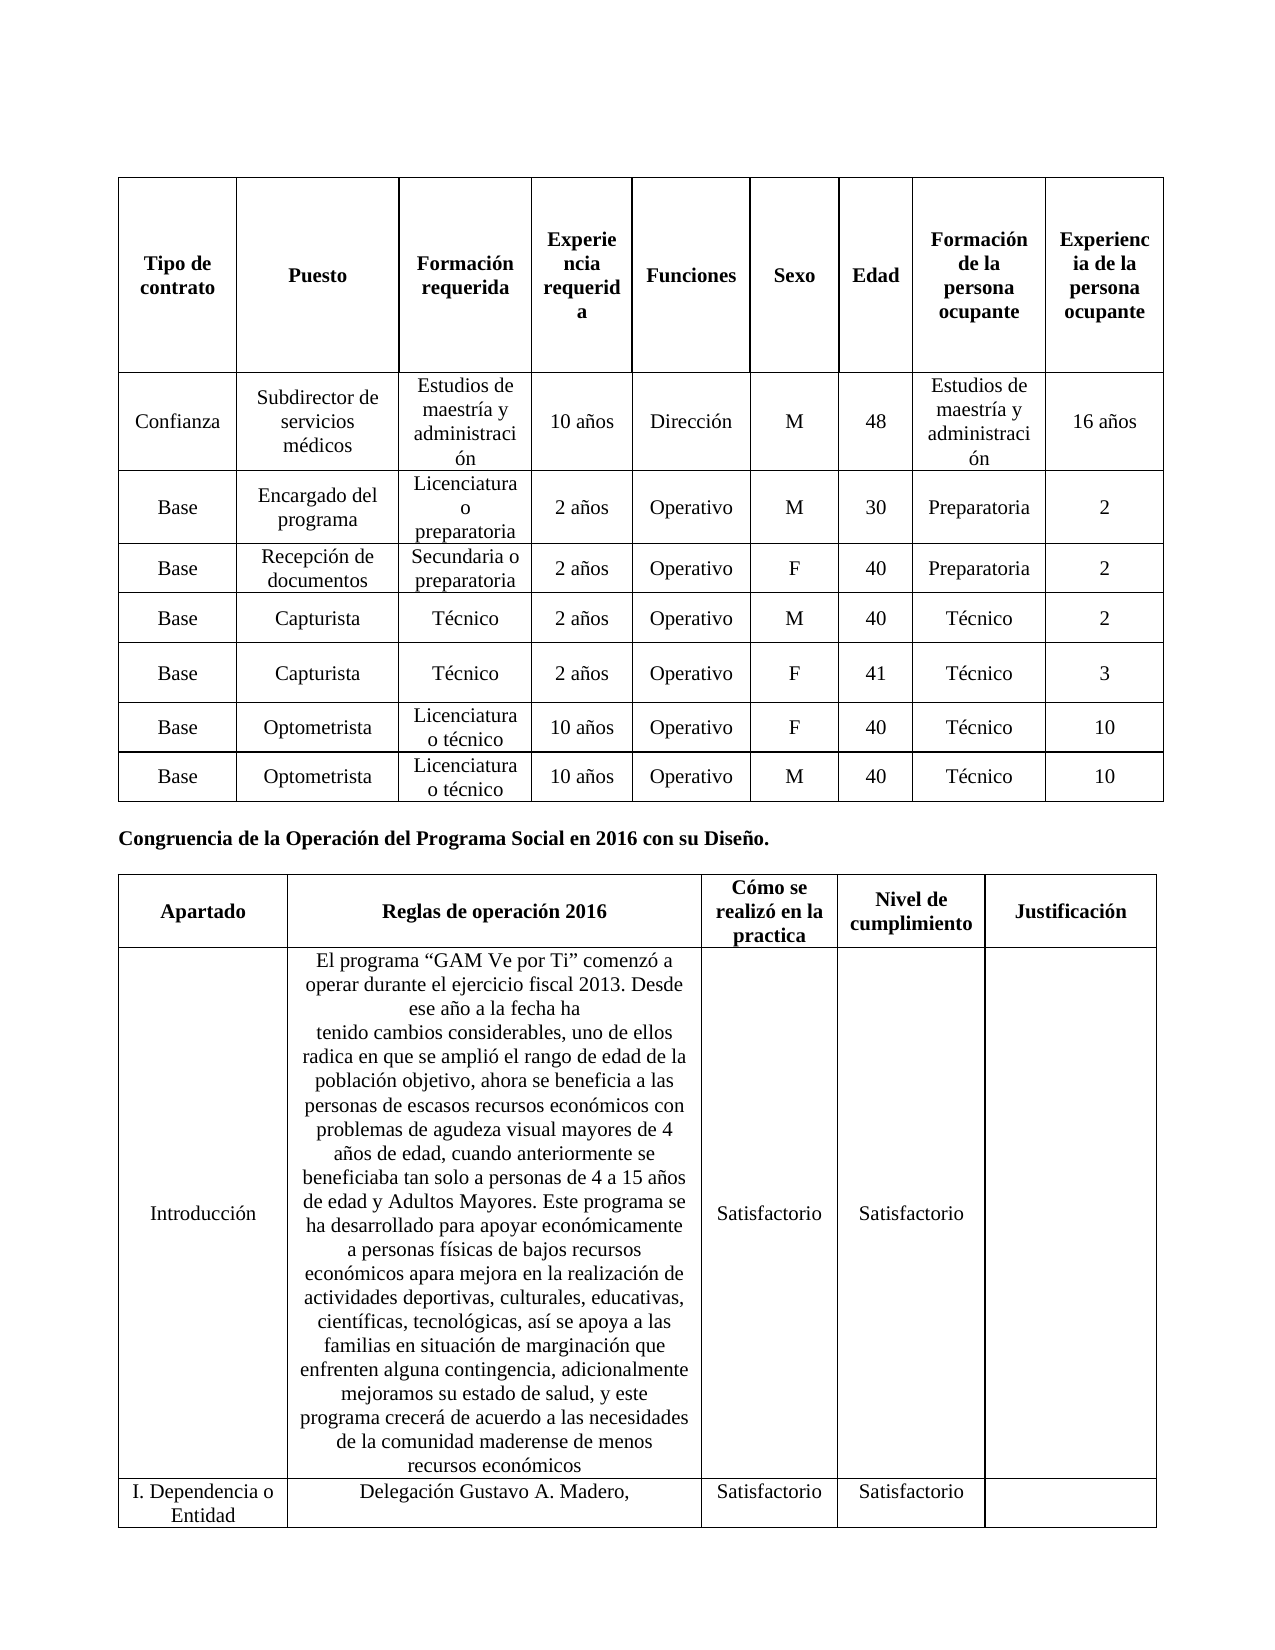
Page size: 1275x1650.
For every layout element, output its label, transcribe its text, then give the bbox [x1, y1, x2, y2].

table_header Formación de la persona ocupante [913, 178, 1045, 372]
table_cell 3 [1046, 643, 1163, 702]
table_header Edad [840, 178, 912, 372]
table_cell 2 años [532, 544, 632, 592]
table_cell Estudios de maestría y administración [913, 373, 1045, 469]
table_cell 30 [839, 471, 912, 543]
table_header Experiencia requerida [532, 178, 631, 372]
table_cell Preparatoria [913, 544, 1045, 592]
table_cell F [751, 544, 838, 592]
table_cell [986, 1479, 1156, 1527]
table_cell Base [119, 643, 236, 702]
table_header Reglas de operación 2016 [288, 875, 701, 947]
table_cell Optometrista [237, 703, 398, 751]
table_cell Operativo [633, 471, 750, 543]
table_cell 10 años [532, 703, 632, 751]
table_cell 40 [839, 593, 912, 642]
table_cell 16 años [1046, 373, 1163, 469]
table_cell M [751, 753, 838, 801]
table_cell Operativo [633, 753, 750, 801]
table_cell Secundaria o preparatoria [399, 544, 531, 592]
table_header Formación requerida [400, 178, 531, 372]
table_cell Licenciatura o técnico [399, 703, 531, 751]
table_cell Confianza [119, 373, 236, 469]
table_cell Base [119, 753, 236, 801]
table_cell 48 [839, 373, 912, 469]
table_cell 2 años [532, 471, 632, 543]
table_cell Operativo [633, 593, 750, 642]
table_header Funciones [633, 178, 749, 372]
table_cell Encargado del programa [237, 471, 398, 543]
table_cell 2 años [532, 643, 632, 702]
table_cell Técnico [913, 753, 1045, 801]
table_header Justificación [986, 875, 1156, 947]
table_cell Satisfactorio [838, 1479, 984, 1527]
table_cell Preparatoria [913, 471, 1045, 543]
table_cell Estudios de maestría y administración [399, 373, 531, 469]
table_cell 10 años [532, 753, 632, 801]
table_cell Subdirector de servicios médicos [237, 373, 398, 469]
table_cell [119, 1479, 287, 1527]
table_cell 10 [1046, 703, 1163, 751]
table_cell F [751, 643, 838, 702]
table_cell Operativo [633, 544, 750, 592]
table_cell Técnico [399, 643, 531, 702]
table_cell Base [119, 471, 236, 543]
table_cell 40 [839, 703, 912, 751]
table_cell Dirección [633, 373, 750, 469]
table_cell Capturista [237, 643, 398, 702]
table_header Cómo se realizó en la practica [702, 875, 837, 947]
table_cell [986, 948, 1156, 1477]
table_cell Licenciatura o técnico [399, 753, 531, 801]
table_cell 2 [1046, 593, 1163, 642]
table_cell M [751, 373, 838, 469]
table_cell Base [119, 593, 236, 642]
table_cell 2 [1046, 544, 1163, 592]
table_cell F [751, 703, 838, 751]
table_cell Técnico [913, 703, 1045, 751]
table_cell Técnico [399, 593, 531, 642]
table_header Sexo [751, 178, 838, 372]
table_cell Operativo [633, 703, 750, 751]
table_cell El programa “GAM Ve por Ti” comenzó a operar durante el ejercicio fiscal 2013. Desde ese año a la fecha ha tenido cambios considerables, uno de ellos radica en que se amplió el rango de edad de la población objetivo, ahora se beneficia a las personas de escasos recursos económicos con problemas de agudeza visual mayores de 4 años de edad, cuando anteriormente se beneficiaba tan solo a personas de 4 a 15 años de edad y Adultos Mayores. Este programa se ha desarrollado para apoyar económicamente a personas físicas de bajos recursos económicos apara mejora en la realización de actividades deportivas, culturales, educativas, científicas, tecnológicas, así se apoya a las familias en situación de marginación que enfrenten alguna contingencia, adicionalmente mejoramos su estado de salud, y este programa crecerá de acuerdo a las necesidades de la comunidad maderense de menos recursos económicos [288, 948, 701, 1477]
table_cell M [751, 593, 838, 642]
table_cell Base [119, 703, 236, 751]
table_cell Satisfactorio [702, 948, 837, 1477]
table_header Puesto [237, 178, 398, 372]
table_cell Técnico [913, 593, 1045, 642]
table_header Experiencia de la persona ocupante [1046, 178, 1163, 372]
table_header Apartado [119, 875, 287, 947]
table_cell 10 [1046, 753, 1163, 801]
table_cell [288, 1479, 701, 1527]
table_cell 2 años [532, 593, 632, 642]
table_cell 10 años [532, 373, 632, 469]
table_cell Capturista [237, 593, 398, 642]
table_cell 40 [839, 544, 912, 592]
table_cell Satisfactorio [838, 948, 984, 1477]
table_header Nivel de cumplimiento [838, 875, 984, 947]
table_cell M [751, 471, 838, 543]
text Congruencia de la Operación del Programa Social en 2016 con su Diseño. [118, 826, 1157, 850]
table_cell Optometrista [237, 753, 398, 801]
table_cell Satisfactorio [702, 1479, 837, 1527]
table_cell 2 [1046, 471, 1163, 543]
table_cell Técnico [913, 643, 1045, 702]
table_cell Licenciatura o preparatoria [399, 471, 531, 543]
table_cell Introducción [119, 948, 287, 1477]
table_cell Base [119, 544, 236, 592]
table_cell Recepción de documentos [237, 544, 398, 592]
table_header Tipo de contrato [119, 178, 236, 372]
table_cell Operativo [633, 643, 750, 702]
table_cell 40 [839, 753, 912, 801]
table_cell 41 [839, 643, 912, 702]
